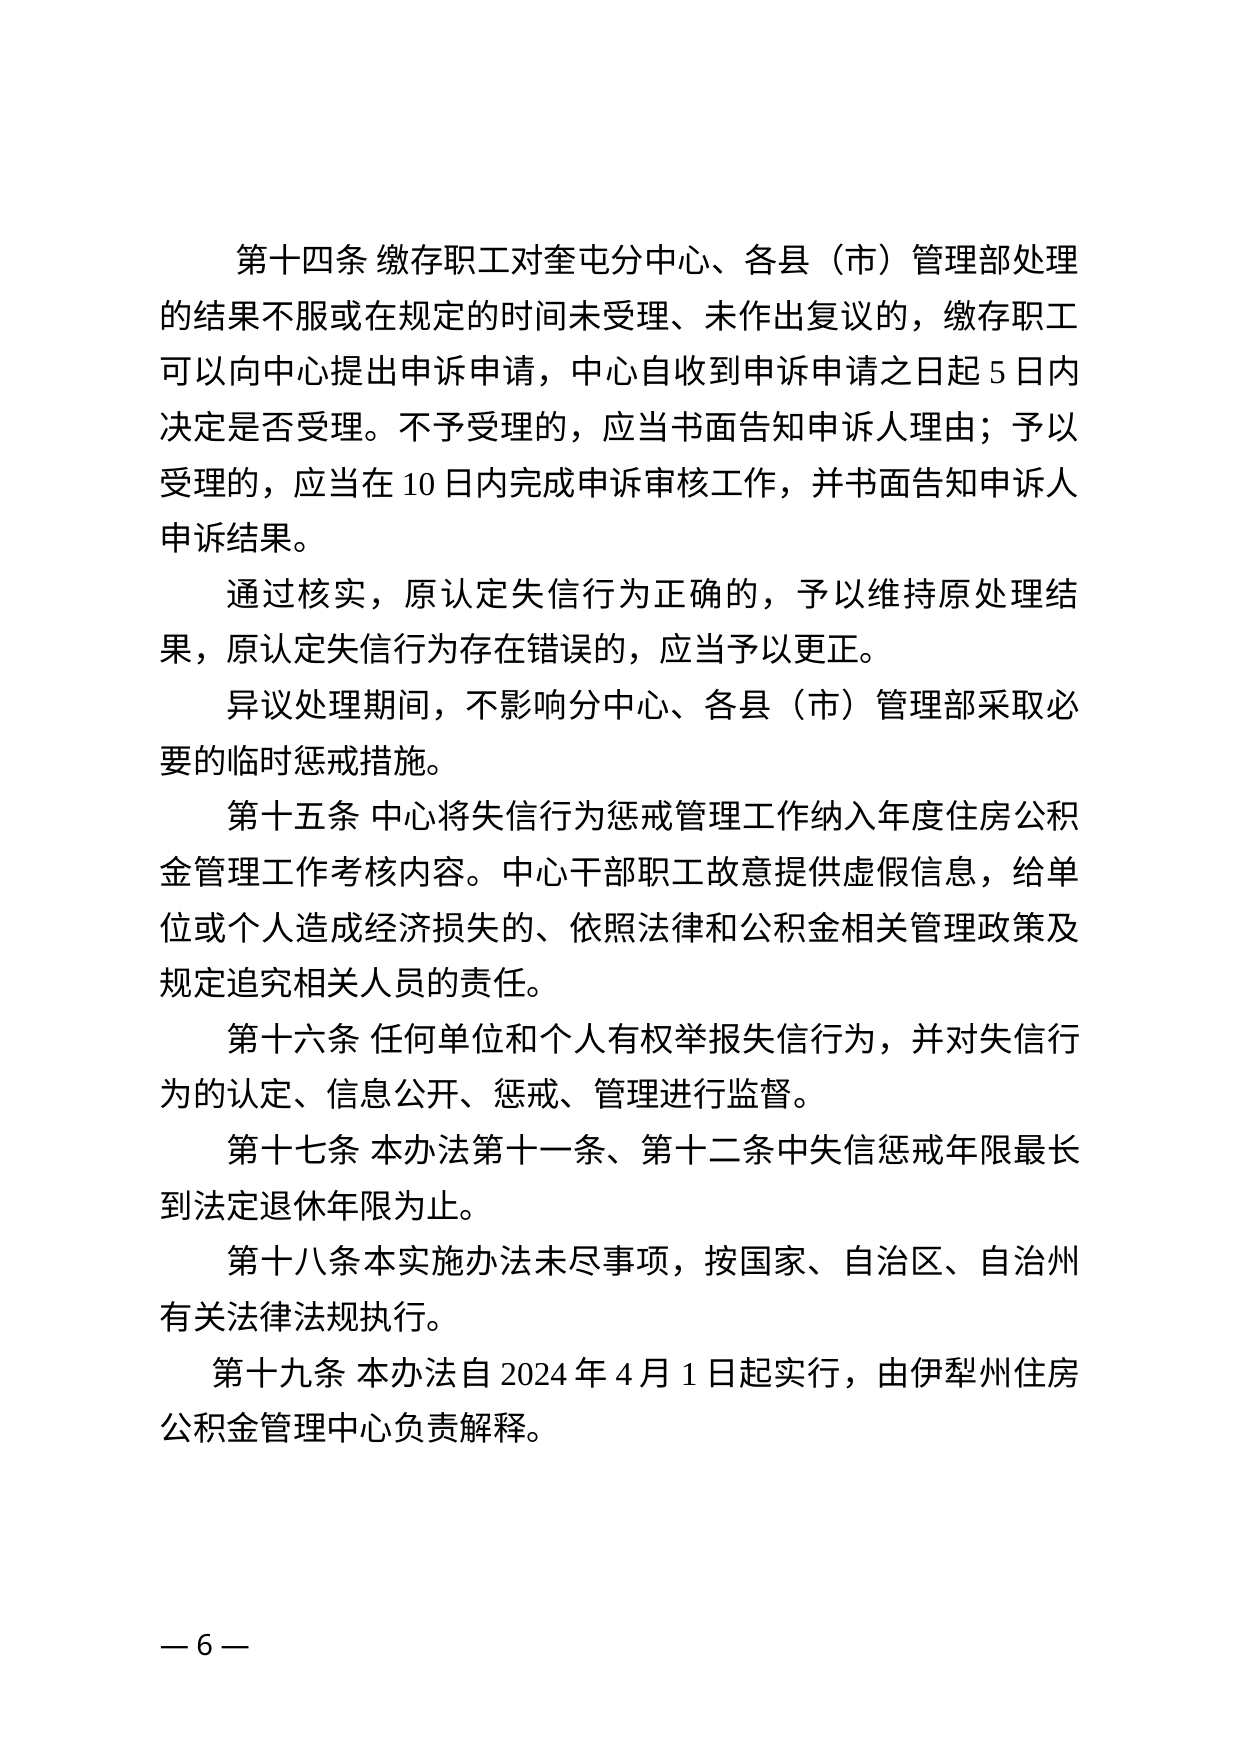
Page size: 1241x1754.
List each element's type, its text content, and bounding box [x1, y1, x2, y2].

text 第十六条 任何单位和个人有权举报失信行为，并对失信行为的认定、信息公开、惩戒、管理进行监督。 [159, 1009, 1081, 1120]
text 第十七条 本办法第十一条、第十二条中失信惩戒年限最长到法定退休年限为止。 [159, 1120, 1081, 1231]
text 通过核实，原认定失信行为正确的，予以维持原处理结果，原认定失信行为存在错误的，应当予以更正。 [159, 564, 1081, 675]
text 第十八条本实施办法未尽事项，按国家、自治区、自治州有关法律法规执行。 [159, 1231, 1081, 1343]
text 第十九条 本办法自2024年4月1日起实行，由伊犁州住房公积金管理中心负责解释。 [159, 1343, 1081, 1454]
text 异议处理期间，不影响分中心、各县（市）管理部采取必要的临时惩戒措施。 [159, 675, 1081, 786]
text 第十五条 中心将失信行为惩戒管理工作纳入年度住房公积金管理工作考核内容。中心干部职工故意提供虚假信息，给单位或个人造成经济损失的、依照法律和公积金相关管理政策及规定追究相关人员的责任。 [159, 786, 1081, 1009]
text 第十四条 缴存职工对奎屯分中心、各县（市）管理部处理的结果不服或在规定的时间未受理、未作出复议的，缴存职工可以向中心提出申诉申请，中心自收到申诉申请之日起5日内决定是否受理。不予受理的，应当书面告知申诉人理由；予以受理的，应当在10日内完成申诉审核工作，并书面告知申诉人申诉结果。 [159, 230, 1081, 564]
